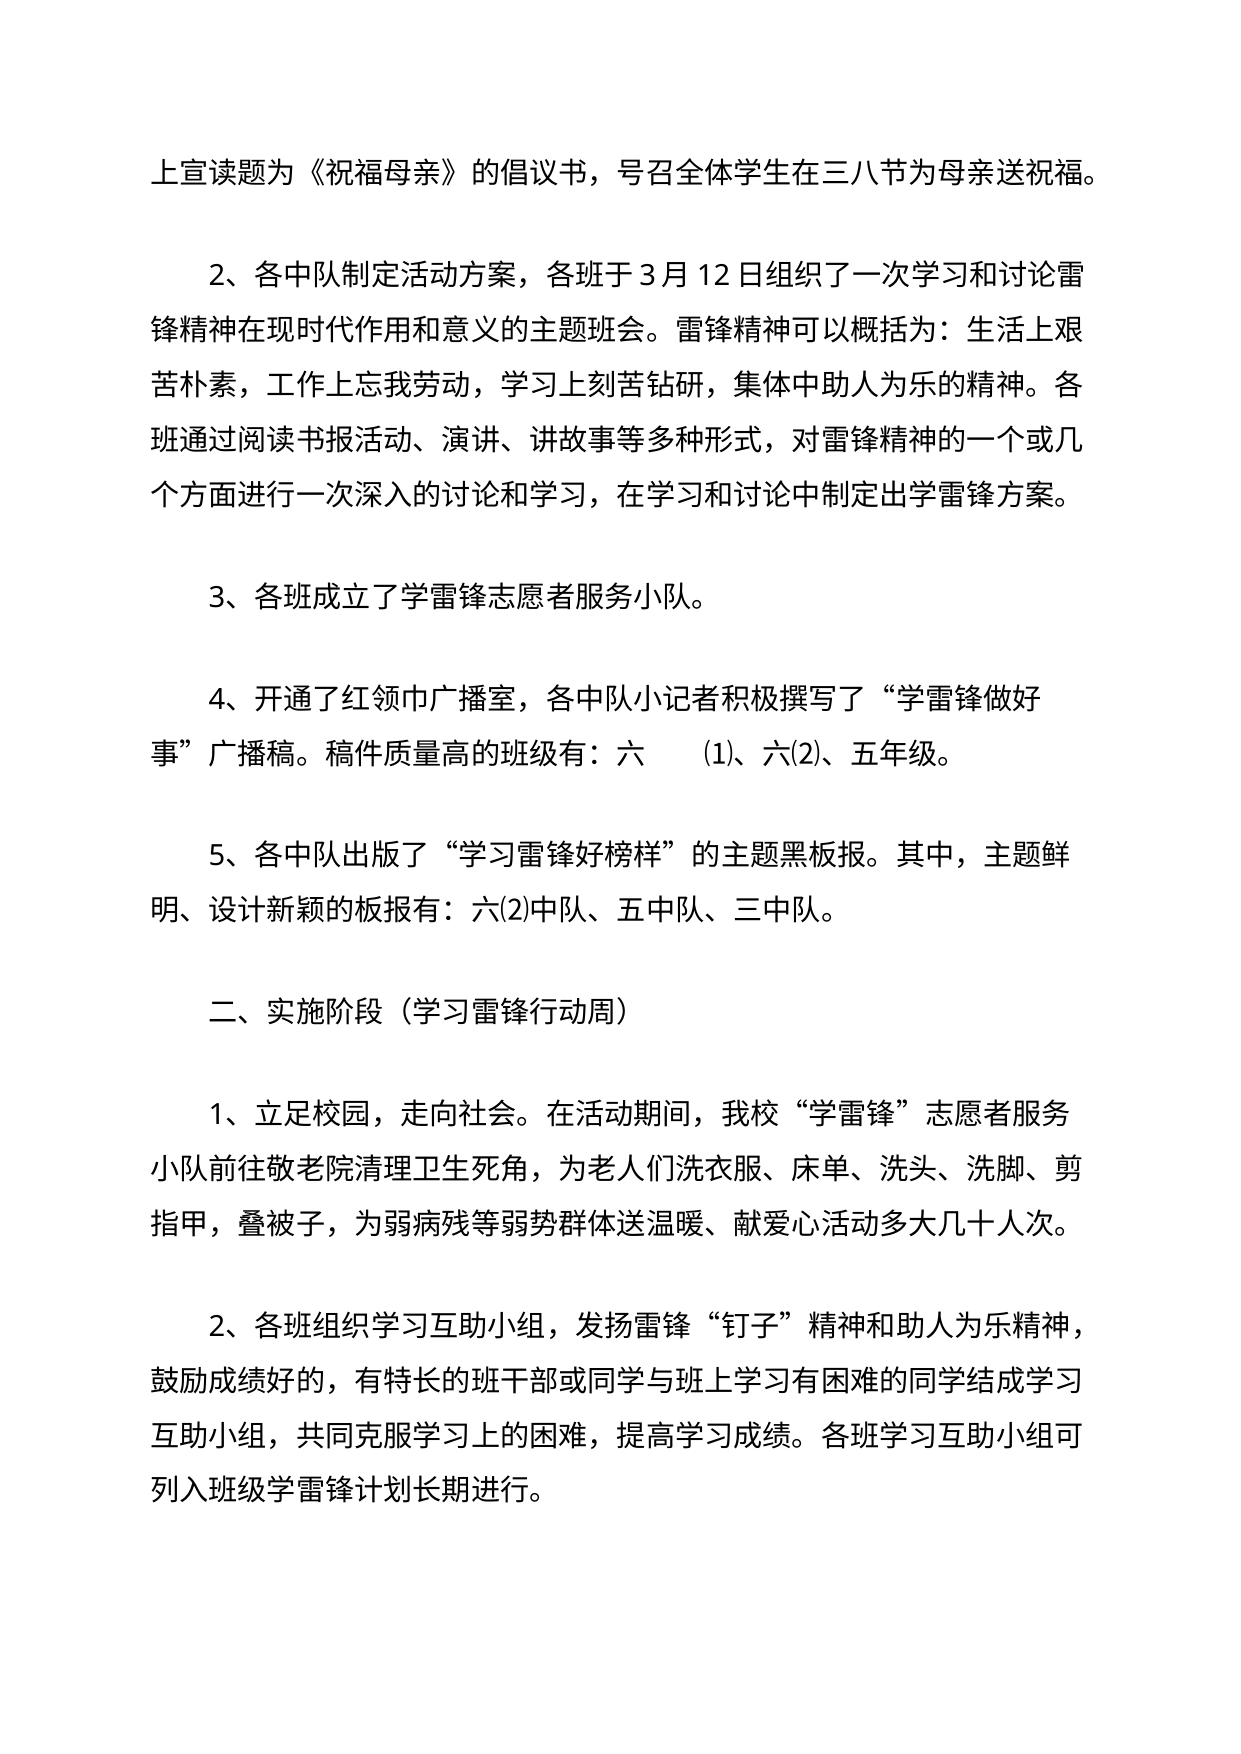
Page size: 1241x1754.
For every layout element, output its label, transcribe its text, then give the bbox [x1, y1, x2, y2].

text 2、各中队制定活动方案，各班于3月12日组织了一次学习和讨论雷锋精神在现时代作用和意义的主题班会。雷锋精神可以概括为：生活上艰苦朴素，工作上忘我劳动，学习上刻苦钻研，集体中助人为乐的精神。各班通过阅读书报活动、演讲、讲故事等多种形式，对雷锋精神的一个或几个方面进行一次深入的讨论和学习，在学习和讨论中制定出学雷锋方案。 [150, 252, 1090, 514]
text 2、各班组织学习互助小组，发扬雷锋“钉子”精神和助人为乐精神，鼓励成绩好的，有特长的班干部或同学与班上学习有困难的同学结成学习互助小组，共同克服学习上的困难，提高学习成绩。各班学习互助小组可列入班级学雷锋计划长期进行。 [150, 1302, 1090, 1509]
text 1、立足校园，走向社会。在活动期间，我校“学雷锋”志愿者服务小队前往敬老院清理卫生死角，为老人们洗衣服、床单、洗头、洗脚、剪指甲，叠被子，为弱病残等弱势群体送温暖、献爱心活动多大几十人次。 [150, 1091, 1090, 1243]
text 4、开通了红领巾广播室，各中队小记者积极撰写了“学雷锋做好事”广播稿。稿件质量高的班级有：六 ⑴、六⑵、五年级。 [150, 675, 1090, 772]
text 二、实施阶段（学习雷锋行动周） [150, 989, 1090, 1031]
text 5、各中队出版了“学习雷锋好榜样”的主题黑板报。其中，主题鲜明、设计新颖的板报有：六⑵中队、五中队、三中队。 [150, 832, 1090, 929]
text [150, 150, 1090, 192]
text 3、各班成立了学雷锋志愿者服务小队。 [150, 573, 1090, 616]
